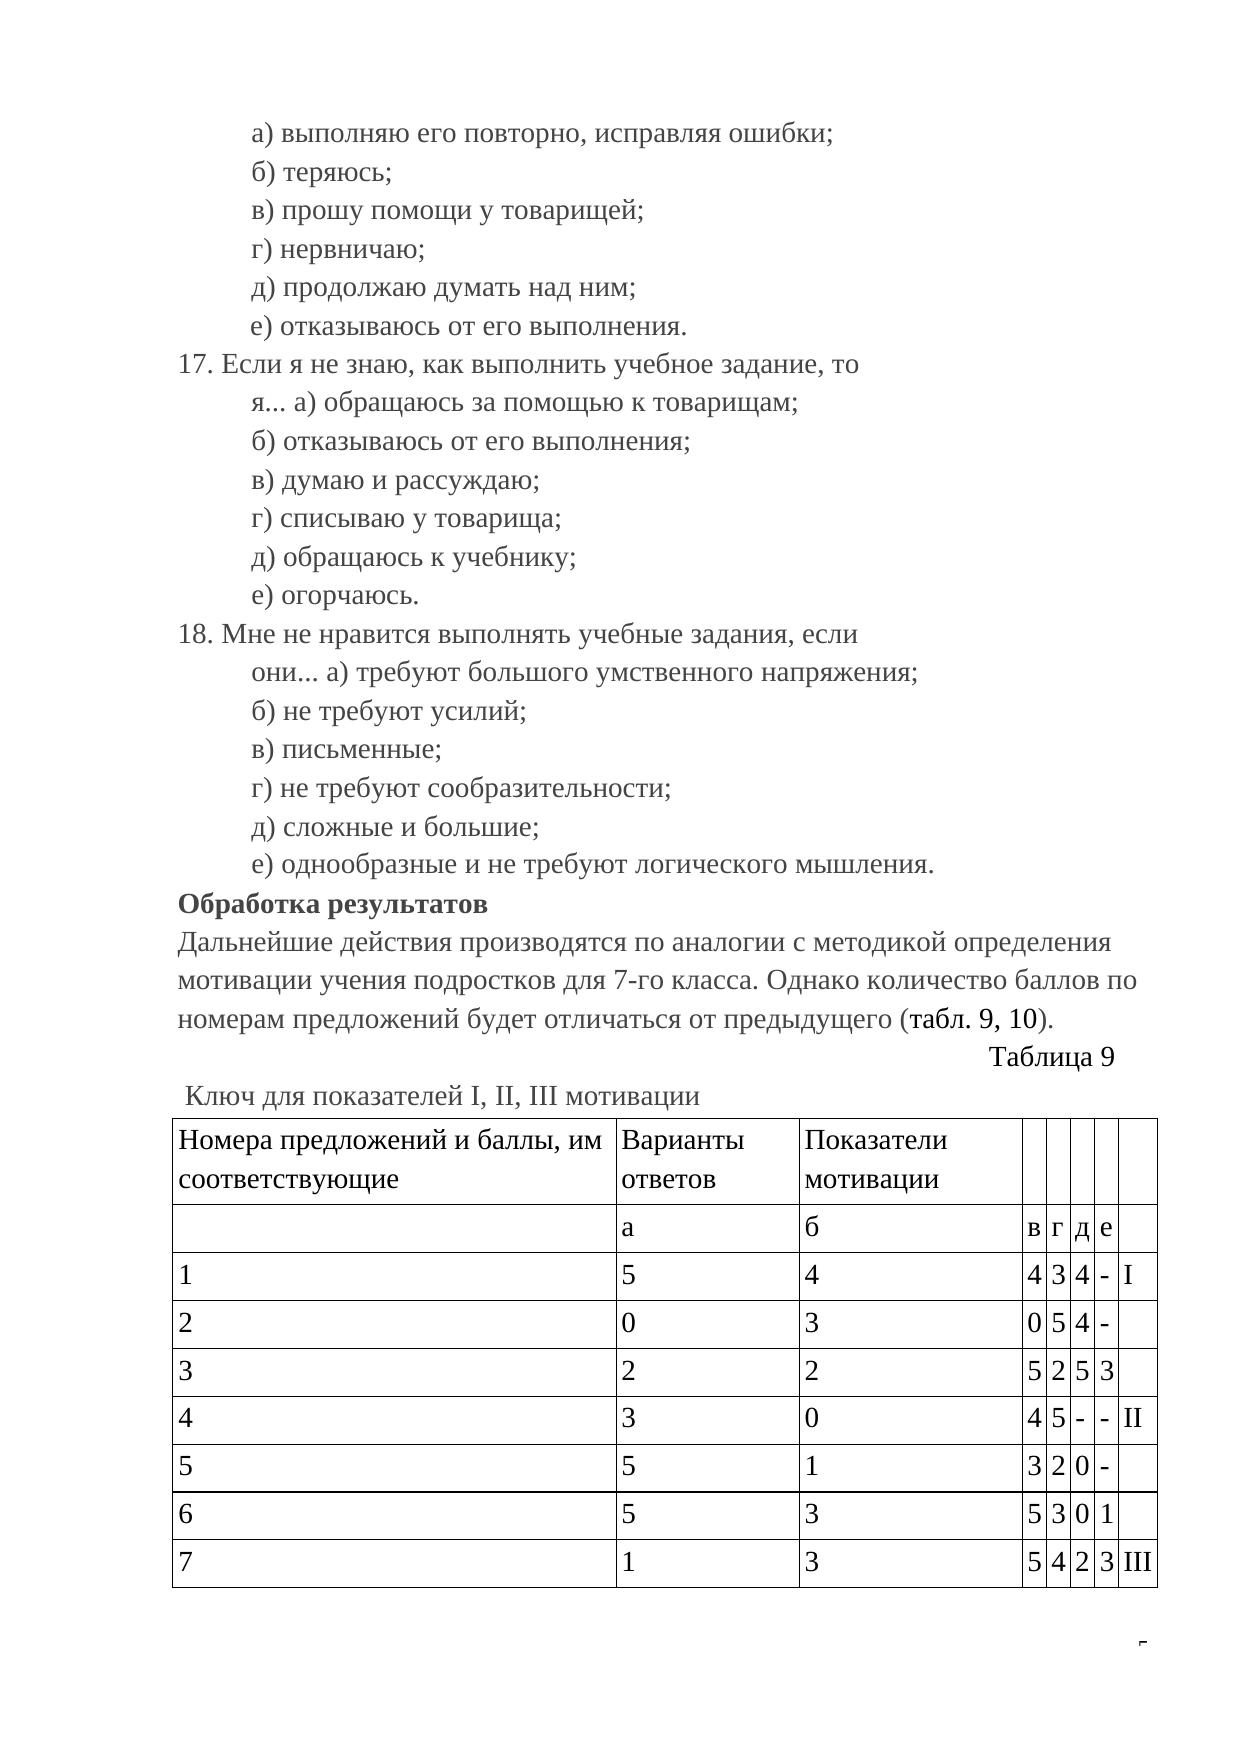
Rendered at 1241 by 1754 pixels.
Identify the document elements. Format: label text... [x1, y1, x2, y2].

table_cell 1 [173, 1253, 616, 1300]
table_cell 1 [617, 1540, 799, 1587]
table_cell 4 [1023, 1397, 1046, 1443]
table_cell [173, 1205, 616, 1252]
table_cell II [1119, 1397, 1157, 1443]
table_cell 5 [1023, 1349, 1046, 1396]
table_cell 3 [173, 1349, 616, 1396]
table_cell 3 [1047, 1493, 1070, 1539]
table_cell в [1023, 1205, 1046, 1252]
table_cell 2 [617, 1349, 799, 1396]
table_cell а [617, 1205, 799, 1252]
table_cell [1119, 1493, 1157, 1539]
text е) отказываюсь от его выполнения. [250, 308, 1194, 341]
table_cell - [1095, 1253, 1118, 1300]
table_cell 2 [173, 1301, 616, 1348]
list Мне не нравится выполнять учебные задания, если они... а) требуют большого умственного напряжения; [177, 616, 933, 688]
table_cell 3 [1095, 1540, 1118, 1587]
table_cell 4 [1023, 1253, 1046, 1300]
table_cell 1 [1095, 1493, 1118, 1539]
text д) продолжаю думать над ним; [251, 269, 1194, 303]
table_cell 4 [1071, 1301, 1094, 1348]
table_cell 5 [1047, 1397, 1070, 1443]
table_cell 7 [173, 1540, 616, 1587]
table_cell 3 [1095, 1349, 1118, 1396]
table_cell 0 [617, 1301, 799, 1348]
table_cell 4 [173, 1397, 616, 1443]
text Обработка результатов [177, 886, 1194, 919]
text е) однообразные и не требуют логического мышления. [251, 847, 1194, 880]
table_cell 0 [1071, 1493, 1094, 1539]
text в) прошу помощи у товарищей; г) нервничаю; [251, 192, 646, 264]
table_cell [1119, 1349, 1157, 1396]
table_cell 2 [1047, 1349, 1070, 1396]
table_cell 3 [1047, 1253, 1070, 1300]
table_header [1071, 1119, 1094, 1204]
text Таблица 9 [989, 1039, 1194, 1073]
table_cell - [1095, 1445, 1118, 1491]
table_cell 3 [800, 1301, 1022, 1348]
table_cell [1119, 1301, 1157, 1348]
table_header Показатели мотивации [800, 1119, 1022, 1204]
table_cell д [1071, 1205, 1094, 1252]
table_header [1023, 1119, 1046, 1204]
table_cell - [1095, 1301, 1118, 1348]
table_cell 0 [1023, 1301, 1046, 1348]
text г) не требуют сообразительности; д) сложные и большие; [251, 770, 674, 842]
table_header Варианты ответов [617, 1119, 799, 1204]
table_cell 5 [617, 1445, 799, 1491]
table_cell I [1119, 1253, 1157, 1300]
table_cell 2 [800, 1349, 1022, 1396]
table_cell 3 [617, 1397, 799, 1443]
table_header [1119, 1119, 1157, 1204]
text б) не требуют усилий; в) письменные; [251, 693, 529, 765]
table_cell б [800, 1205, 1022, 1252]
table_cell 3 [1023, 1445, 1046, 1491]
table_cell 2 [1047, 1445, 1070, 1491]
table_cell 0 [1071, 1445, 1094, 1491]
table_cell 0 [800, 1397, 1022, 1443]
table_cell 4 [1071, 1253, 1094, 1300]
table_cell 5 [1023, 1493, 1046, 1539]
table_cell 4 [1047, 1540, 1070, 1587]
table_cell - [1071, 1397, 1094, 1443]
table_cell 4 [800, 1253, 1022, 1300]
table_cell 5 [1071, 1349, 1094, 1396]
text б) отказываюсь от его выполнения; в) думаю и рассуждаю; [251, 423, 693, 495]
table_cell 6 [173, 1493, 616, 1539]
table_cell [1119, 1205, 1157, 1252]
table_header [1095, 1119, 1118, 1204]
table_cell 3 [800, 1493, 1022, 1539]
table_cell 1 [800, 1445, 1022, 1491]
text г) списываю у товарища; д) обращаюсь к учебнику; е) огорчаюсь. [251, 500, 579, 611]
table_cell 3 [800, 1540, 1022, 1587]
table_cell 5 [617, 1253, 799, 1300]
list Если я не знаю, как выполнить учебное задание, то я... а) обращаюсь за помощью к товарищам; [177, 346, 902, 418]
table_cell - [1095, 1397, 1118, 1443]
text Дальнейшие действия производятся по аналогии с методикой определения мотивации учения подростков для 7-го класса. Однако количество баллов по номерам предложений будет отличаться от предыдущего (табл. 9, 10). [177, 924, 1139, 1034]
text а) выполняю его повторно, исправляя ошибки; б) теряюсь; [251, 115, 836, 187]
table_cell III [1119, 1540, 1157, 1587]
table_cell 5 [617, 1493, 799, 1539]
table_cell 5 [173, 1445, 616, 1491]
table_cell [1119, 1445, 1157, 1491]
table_cell г [1047, 1205, 1070, 1252]
text Ключ для показателей I, II, III мотивации [184, 1078, 1194, 1111]
table_cell е [1095, 1205, 1118, 1252]
table_cell 5 [1023, 1540, 1046, 1587]
table_cell 2 [1071, 1540, 1094, 1587]
table_header [1047, 1119, 1070, 1204]
table_header Номера предложений и баллы, им соответствующие [173, 1119, 616, 1204]
table_cell 5 [1047, 1301, 1070, 1348]
